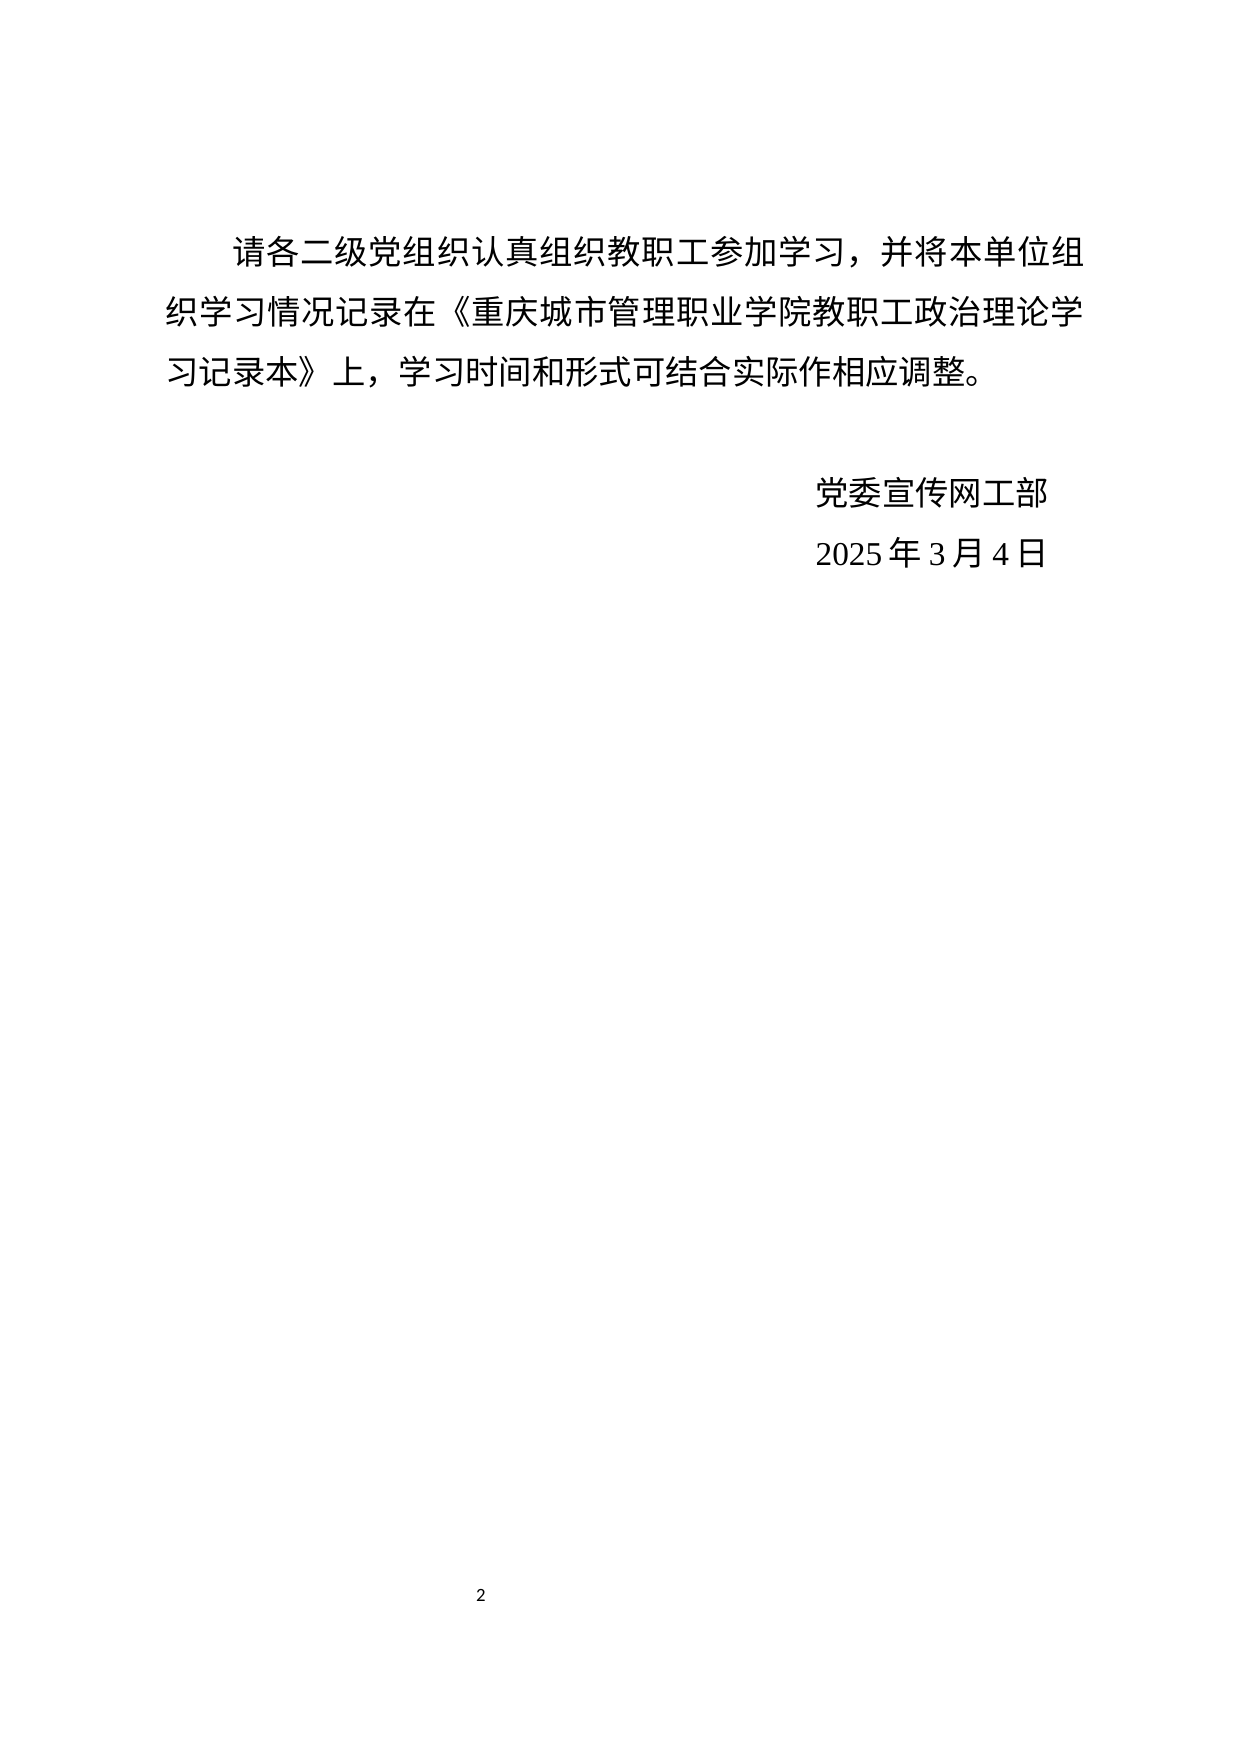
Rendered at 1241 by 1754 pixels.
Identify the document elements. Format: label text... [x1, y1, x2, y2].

text 2025年3月4日 [165, 521, 1103, 581]
text 请各二级党组织认真组织教职工参加学习，并将本单位组织学习情况记录在《重庆城市管理职业学院教职工政治理论学习记录本》上，学习时间和形式可结合实际作相应调整。 [165, 219, 1087, 400]
text 党委宣传网工部 [165, 461, 1087, 521]
